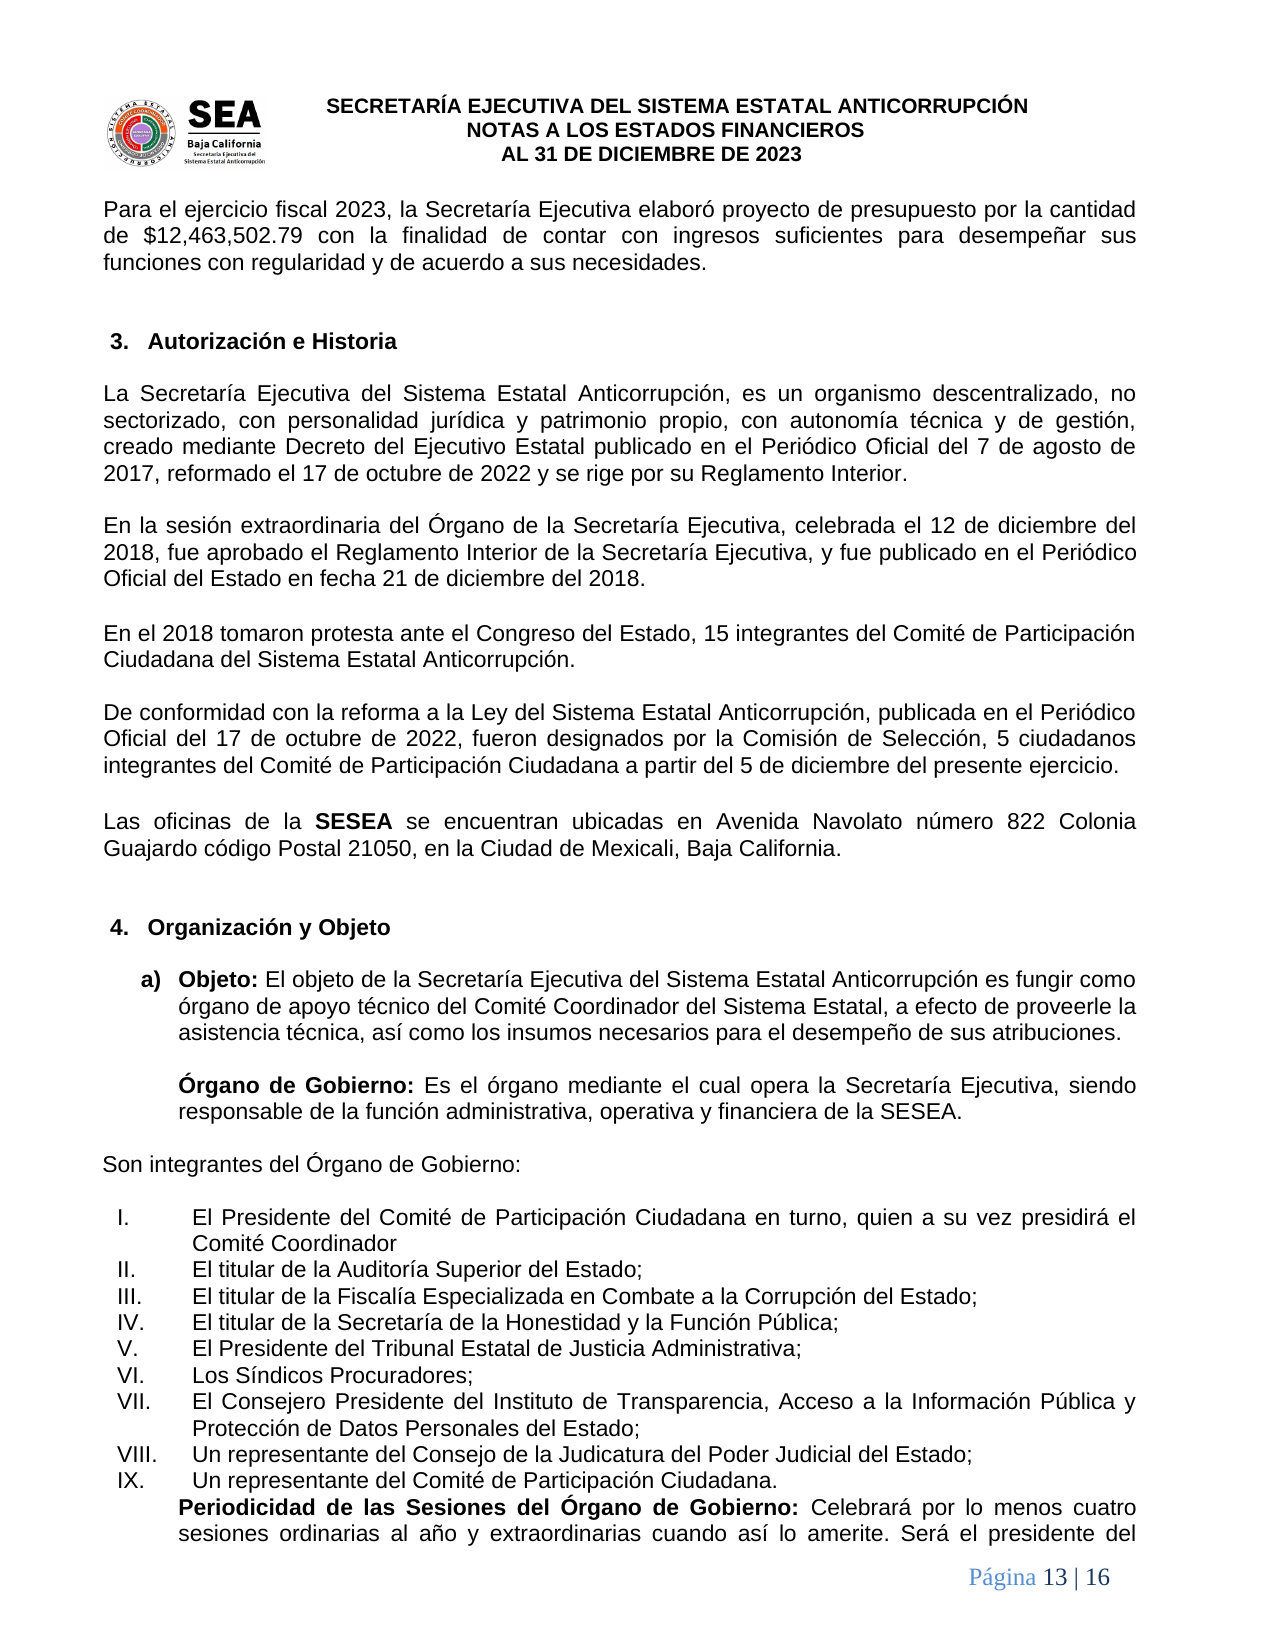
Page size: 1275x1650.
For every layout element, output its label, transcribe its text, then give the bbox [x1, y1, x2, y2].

text Las oficinas de la SESEA se encuentran ubicadas en Avenida Navolato número 822 Colonia Guajardo código Postal 21050, en la Ciudad de Mexicali, Baja California. [103, 808, 1137, 861]
picture [103, 95, 267, 171]
list El titular de la Auditoría Superior del Estado; [117, 1256, 1137, 1283]
list Los Síndicos Procuradores; [117, 1362, 1137, 1388]
list El titular de la Fiscalía Especializada en Combate a la Corrupción del Estado; [117, 1283, 1137, 1309]
list El titular de la Secretaría de la Honestidad y la Función Pública; [117, 1309, 1137, 1335]
text De conformidad con la reforma a la Ley del Sistema Estatal Anticorrupción, publicada en el Periódico Oficial del 17 de octubre de 2022, fueron designados por la Comisión de Selección, 5 ciudadanos integrantes del Comité de Participación Ciudadana a partir del 5 de diciembre del presente ejercicio. [103, 699, 1137, 778]
list El Presidente del Tribunal Estatal de Justicia Administrativa; [117, 1335, 1137, 1362]
text En el 2018 tomaron protesta ante el Congreso del Estado, 15 integrantes del Comité de Participación Ciudadana del Sistema Estatal Anticorrupción. [103, 620, 1137, 673]
list Objeto: El objeto de la Secretaría Ejecutiva del Sistema Estatal Anticorrupción es fungir como órgano de apoyo técnico del Comité Coordinador del Sistema Estatal, a efecto de proveerle la asistencia técnica, así como los insumos necesarios para el desempeño de sus atribuciones. [141, 966, 1137, 1046]
list Órgano de Gobierno: Es el órgano mediante el cual opera la Secretaría Ejecutiva, siendo responsable de la función administrativa, operativa y financiera de la SESEA. [178, 1072, 1137, 1124]
text La Secretaría Ejecutiva del Sistema Estatal Anticorrupción, es un organismo descentralizado, no sectorizado, con personalidad jurídica y patrimonio propio, con autonomía técnica y de gestión, creado mediante Decreto del Ejecutivo Estatal publicado en el Periódico Oficial del 7 de agosto de 2017, reformado el 17 de octubre de 2022 y se rige por su Reglamento Interior. [103, 380, 1137, 486]
list Un representante del Comité de Participación Ciudadana. [117, 1467, 1137, 1493]
text Para el ejercicio fiscal 2023, la Secretaría Ejecutiva elaboró proyecto de presupuesto por la cantidad de $12,463,502.79 con la finalidad de contar con ingresos suficientes para desempeñar sus funciones con regularidad y de acuerdo a sus necesidades. [103, 196, 1137, 275]
list El Presidente del Comité de Participación Ciudadana en turno, quien a su vez presidirá el Comité Coordinador [117, 1204, 1137, 1256]
list Organización y Objeto [110, 914, 1137, 940]
list Autorización e Historia [110, 328, 1137, 354]
list El Consejero Presidente del Instituto de Transparencia, Acceso a la Información Pública y Protección de Datos Personales del Estado; [117, 1388, 1137, 1441]
text Son integrantes del Órgano de Gobierno: [102, 1151, 1137, 1177]
text En la sesión extraordinaria del Órgano de la Secretaría Ejecutiva, celebrada el 12 de diciembre del 2018, fue aprobado el Reglamento Interior de la Secretaría Ejecutiva, y fue publicado en el Periódico Oficial del Estado en fecha 21 de diciembre del 2018. [103, 512, 1137, 591]
list Un representante del Consejo de la Judicatura del Poder Judicial del Estado; [117, 1441, 1137, 1467]
